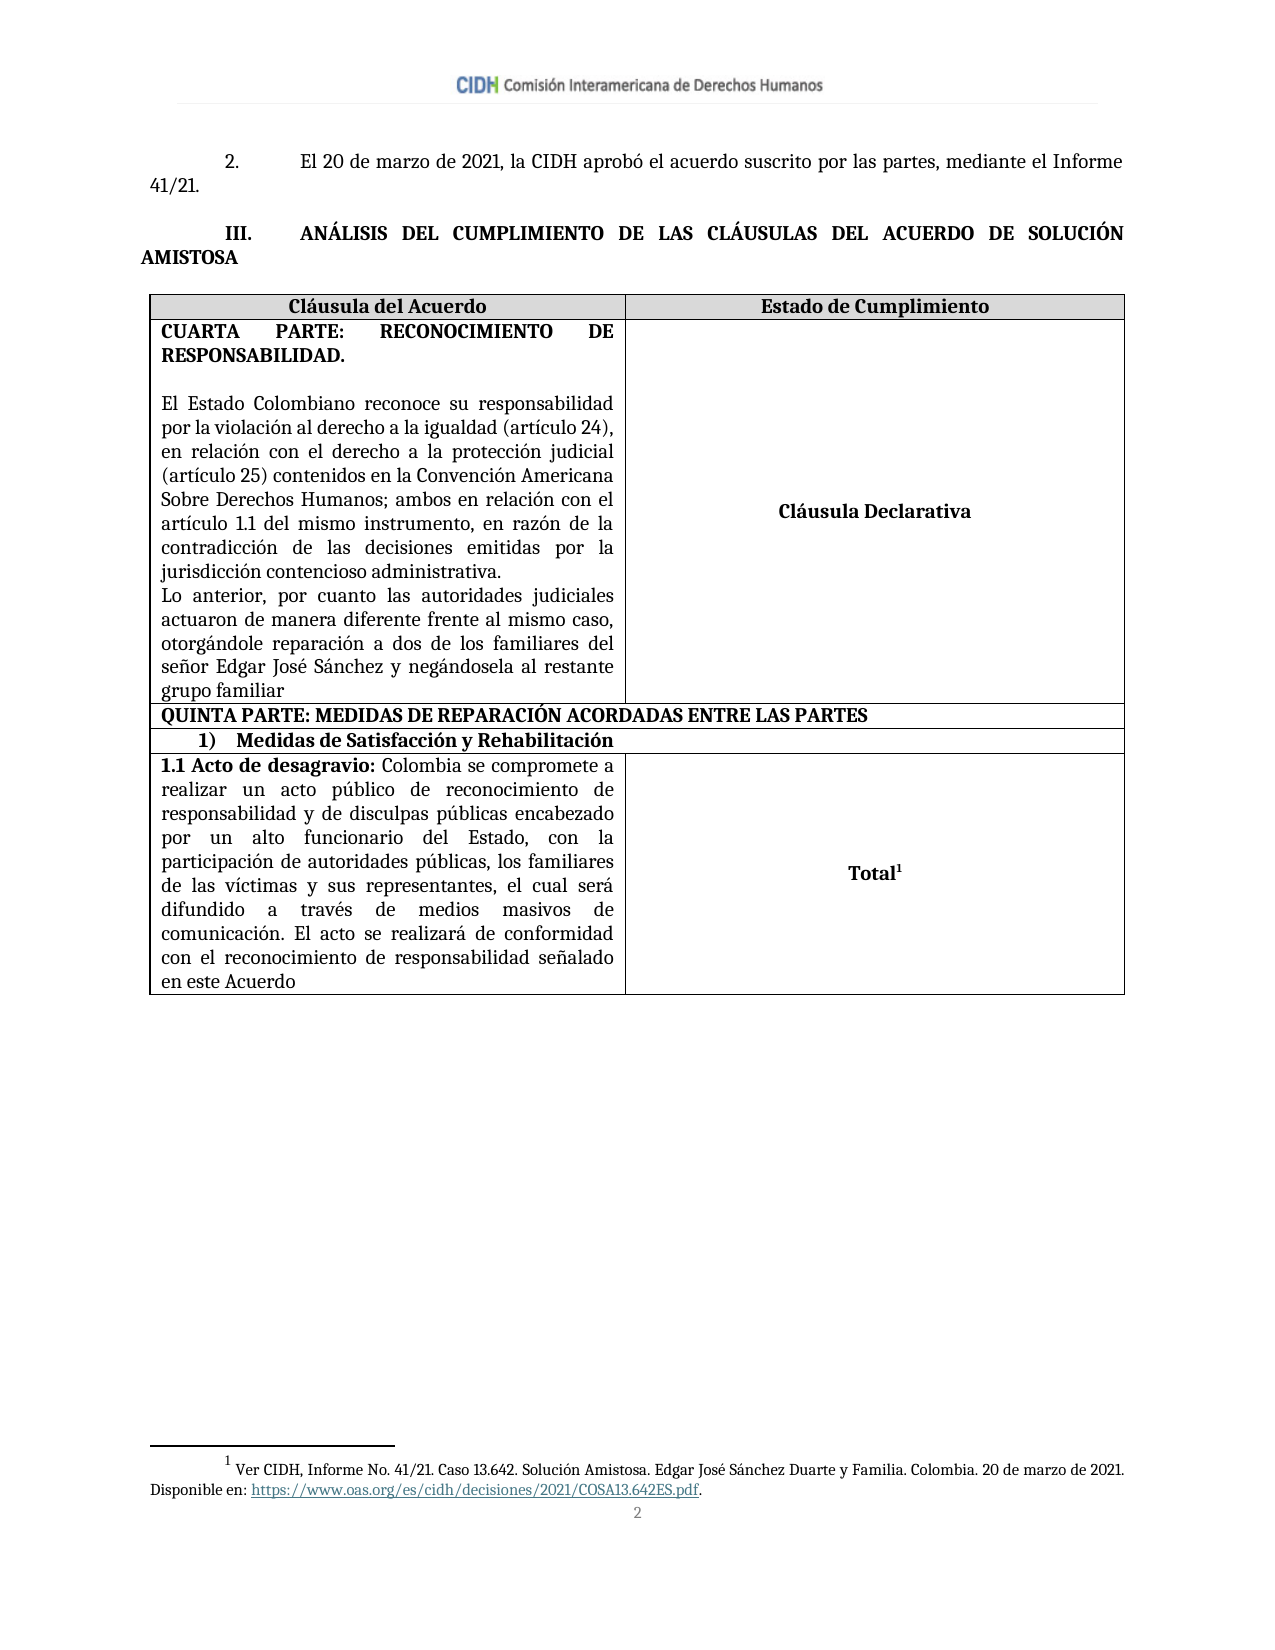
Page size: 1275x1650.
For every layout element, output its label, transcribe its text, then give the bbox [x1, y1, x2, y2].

picture [450, 75, 826, 96]
table_cell Total [626, 754, 1124, 994]
table_cell QUINTA PARTE: MEDIDAS DE REPARACIÓN ACORDADAS ENTRE LAS PARTES [151, 704, 1124, 728]
table_cell Medidas de Satisfacción y Rehabilitación [151, 729, 1124, 753]
table_cell 1.1 Acto de desagravio: Colombia se compromete a realizar un acto público de reconocimiento de responsabilidad y de disculpas públicas encabezado por un alto funcionario del Estado, con la participación de autoridades públicas, los familiares de las víctimas y sus representantes, el cual será difundido a través de medios masivos de comunicación. El acto se realizará de conformidad con el reconocimiento de responsabilidad señalado en este Acuerdo [151, 754, 625, 994]
table_cell CUARTA PARTE: RECONOCIMIENTO DE RESPONSABILIDAD. El Estado Colombiano reconoce su responsabilidad por la violación al derecho a la igualdad (artículo 24), en relación con el derecho a la protección judicial (artículo 25) contenidos en la Convención Americana Sobre Derechos Humanos; ambos en relación con el artículo 1.1 del mismo instrumento, en razón de la contradicción de las decisiones emitidas por la jurisdicción contencioso administrativa. Lo anterior, por cuanto las autoridades judiciales actuaron de manera diferente frente al mismo caso, otorgándole reparación a dos de los familiares del señor Edgar José Sánchez y negándosela al restante grupo familiar [151, 320, 625, 703]
list El 20 de marzo de 2021, la CIDH aprobó el acuerdo suscrito por las partes, mediante el Informe 41/21. [150, 150, 1125, 198]
table_header Estado de Cumplimiento [626, 295, 1124, 319]
table_cell Cláusula Declarativa [626, 320, 1124, 703]
table_header Cláusula del Acuerdo [151, 295, 625, 319]
list ANÁLISIS DEL CUMPLIMIENTO DE LAS CLÁUSULAS DEL ACUERDO DE SOLUCIÓN AMISTOSA [141, 222, 1125, 270]
